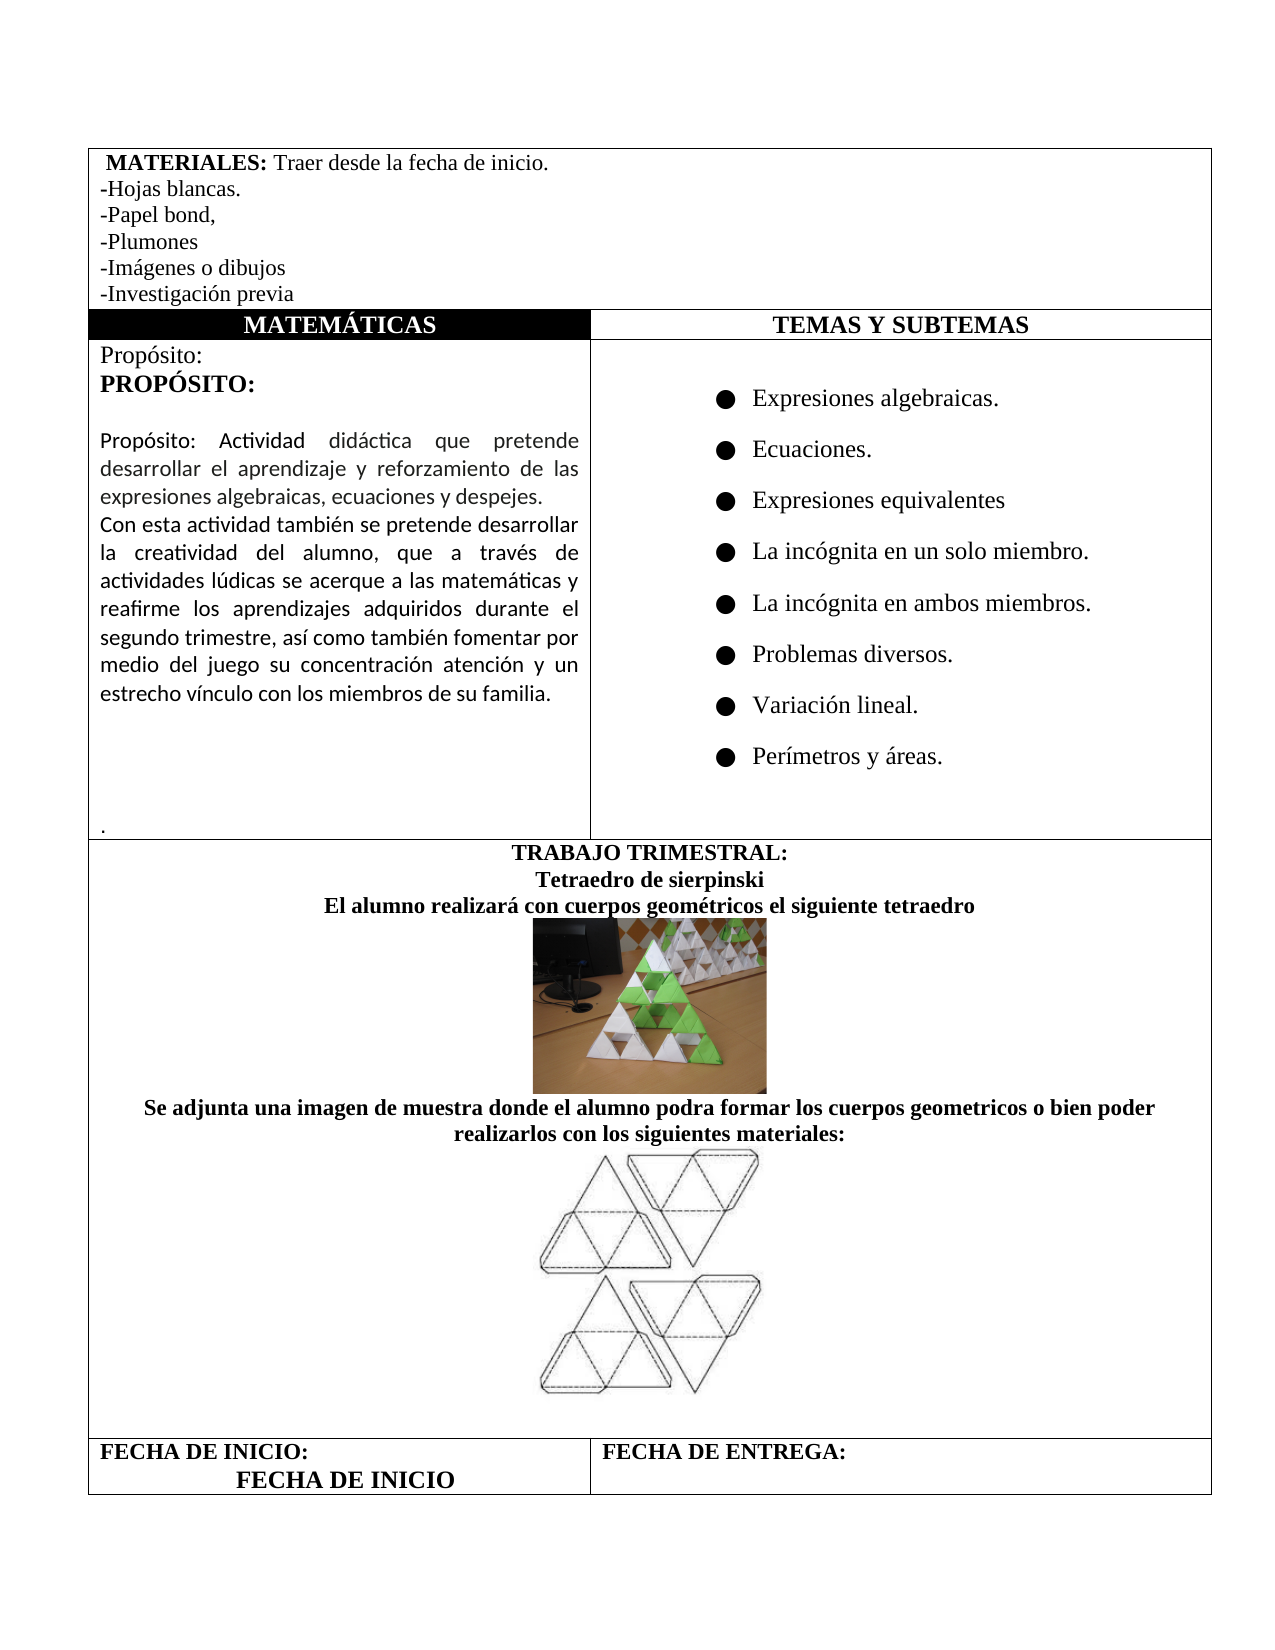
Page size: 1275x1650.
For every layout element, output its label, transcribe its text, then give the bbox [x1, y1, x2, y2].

table_cell MATERIALES: Traer desde la fecha de inicio. -Hojas blancas. -Papel bond, -Plumones -Imágenes o dibujos -Investigación previa [89, 149, 1211, 309]
table_cell MATEMÁTICAS [89, 310, 590, 339]
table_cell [591, 1439, 1211, 1493]
table_cell Expresiones algebraicas. Ecuaciones. Expresiones equivalentes La incógnita en un solo miembro. La incógnita en ambos miembros. Problemas diversos. Variación lineal. Perímetros y áreas. [591, 340, 1211, 838]
picture [532, 1146, 768, 1409]
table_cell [89, 1439, 590, 1493]
picture [532, 918, 767, 1094]
table_cell TRABAJO TRIMESTRAL: Tetraedro de sierpinski El alumno realizará con cuerpos geométricos el siguiente tetraedro Se adjunta una imagen de muestra donde el alumno podra formar los cuerpos geometricos o bien poder realizarlos con los siguientes materiales: [89, 840, 1211, 1437]
table_cell TEMAS Y SUBTEMAS [591, 310, 1211, 339]
table_cell Propósito: PROPÓSITO: Propósito: Actividad didáctica que pretende desarrollar el aprendizaje y reforzamiento de las expresiones algebraicas, ecuaciones y despejes. Con esta actividad también se pretende desarrollar la creatividad del alumno, que a través de actividades lúdicas se acerque a las matemáticas y reafirme los aprendizajes adquiridos durante el segundo trimestre, así como también fomentar por medio del juego su concentración atención y un estrecho vínculo con los miembros de su familia. . [89, 340, 590, 838]
